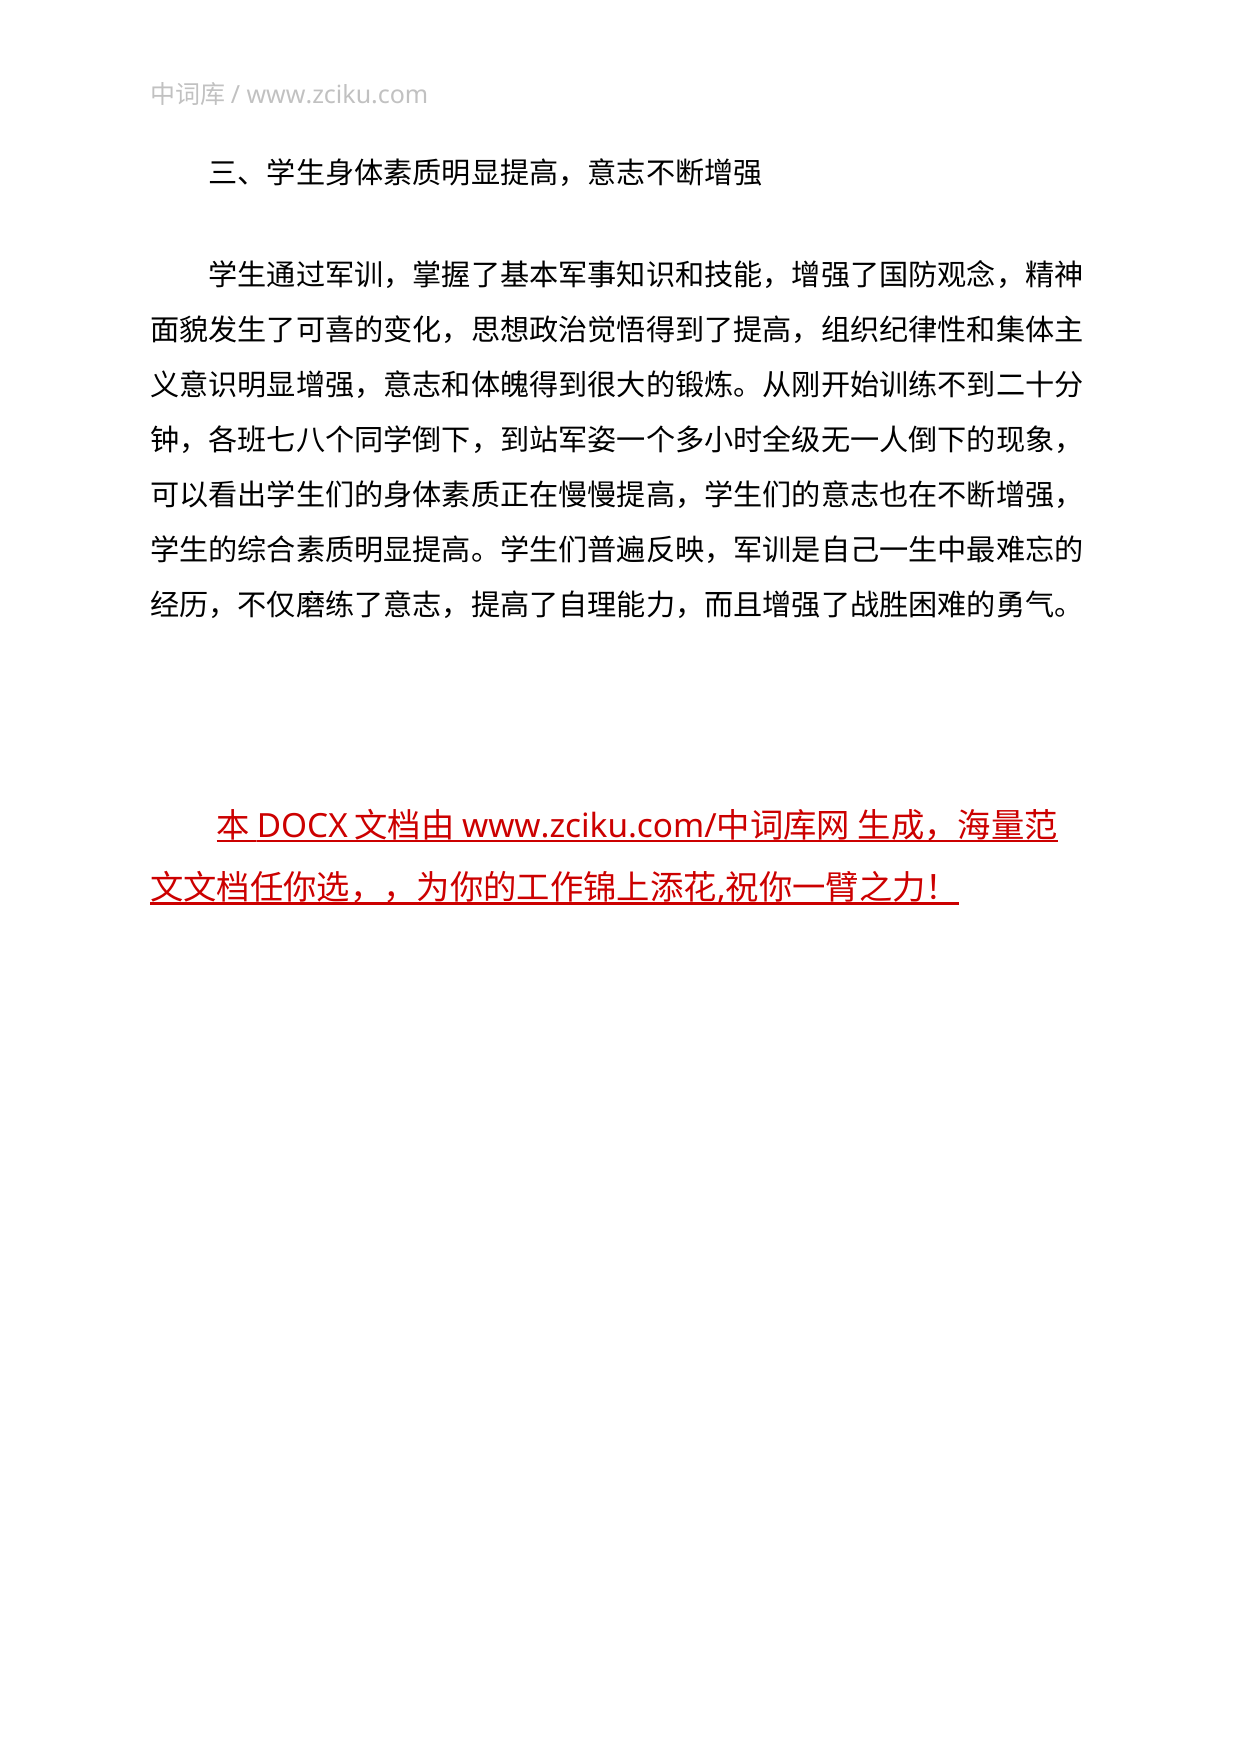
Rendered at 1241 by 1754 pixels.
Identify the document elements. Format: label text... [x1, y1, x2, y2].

text 学生通过军训，掌握了基本军事知识和技能，增强了国防观念，精神面貌发生了可喜的变化，思想政治觉悟得到了提高，组织纪律性和集体主义意识明显增强，意志和体魄得到很大的锻炼。从刚开始训练不到二十分钟，各班七八个同学倒下，到站军姿一个多小时全级无一人倒下的现象，可以看出学生们的身体素质正在慢慢提高，学生们的意志也在不断增强，学生的综合素质明显提高。学生们普遍反映，军训是自己一生中最难忘的经历，不仅磨练了意志，提高了自理能力，而且增强了战胜困难的勇气。 [150, 252, 1090, 623]
text 三、学生身体素质明显提高，意志不断增强 [150, 150, 1090, 192]
text 本DOCX文档由 www.zciku.com/中词库网 生成，海量范文文档任你选，，为你的工作锦上添花,祝你一臂之力！ [150, 798, 1090, 909]
